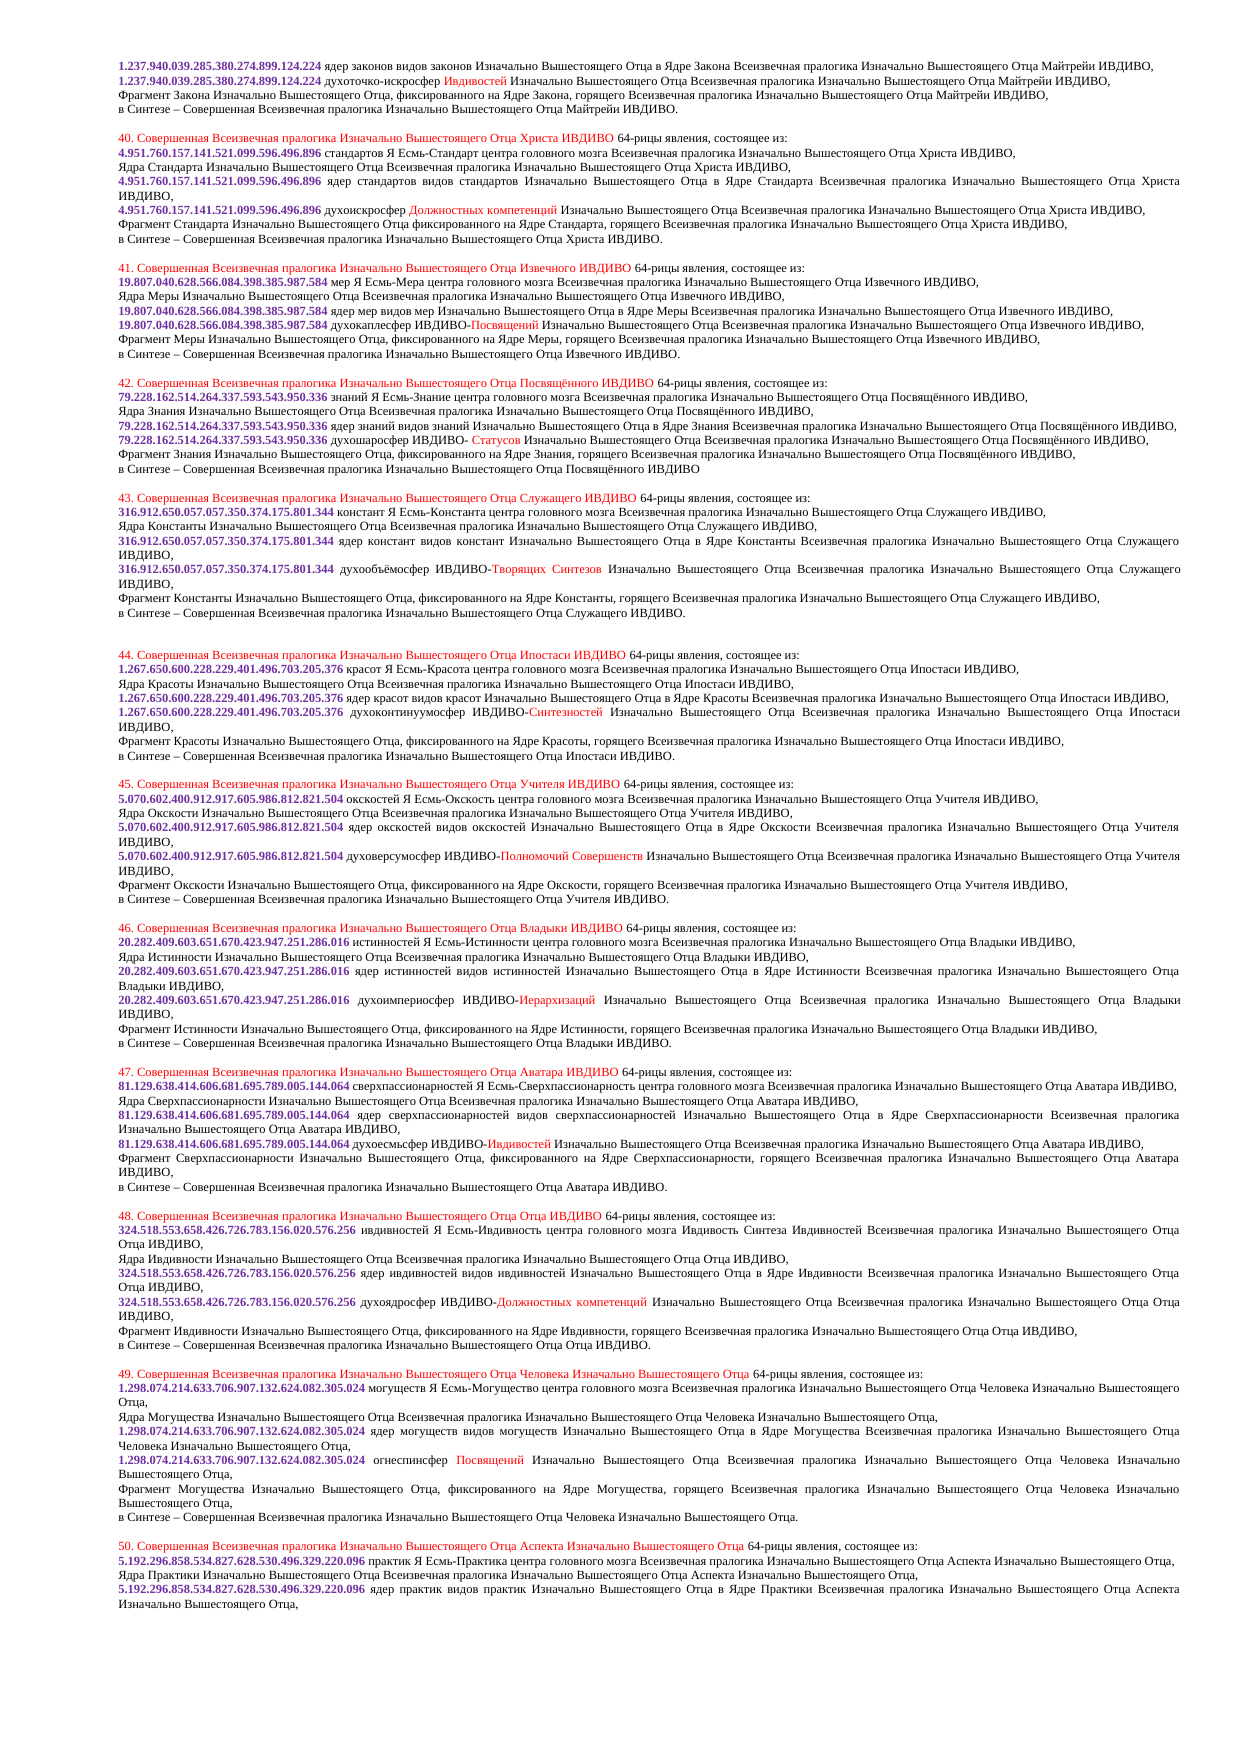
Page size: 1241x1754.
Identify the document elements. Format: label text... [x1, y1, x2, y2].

text 5.192.296.858.534.827.628.530.496.329.220.096 ядер практик видов практик Изначально Вышестоящего Отца в Ядре Практики Всеизвечная пралогика Изначально Вышестоящего Отца Аспекта Изначально Вышестоящего Отца, [118, 1582, 1181, 1611]
text Фрагмент Закона Изначально Вышестоящего Отца, фиксированного на Ядре Закона, горящего Всеизвечная пралогика Изначально Вышестоящего Отца Майтрейи ИВДИВО, [118, 88, 1181, 102]
text в Синтезе – Совершенная Всеизвечная пралогика Изначально Вышестоящего Отца Владыки ИВДИВО. [118, 1036, 1181, 1050]
text 45. Совершенная Всеизвечная пралогика Изначально Вышестоящего Отца Учителя ИВДИВО 64-рицы явления, состоящее из: [118, 777, 1181, 791]
text 47. Совершенная Всеизвечная пралогика Изначально Вышестоящего Отца Аватара ИВДИВО 64-рицы явления, состоящее из: [118, 1064, 1181, 1079]
text 46. Совершенная Всеизвечная пралогика Изначально Вышестоящего Отца Владыки ИВДИВО 64-рицы явления, состоящее из: [118, 921, 1181, 935]
text в Синтезе – Совершенная Всеизвечная пралогика Изначально Вышестоящего Отца Аватара ИВДИВО. [118, 1179, 1181, 1194]
text 40. Совершенная Всеизвечная пралогика Изначально Вышестоящего Отца Христа ИВДИВО 64-рицы явления, состоящее из: [118, 131, 1181, 145]
text 5.070.602.400.912.917.605.986.812.821.504 духоверсумосфер ИВДИВО-Полномочий Совершенств Изначально Вышестоящего Отца Всеизвечная пралогика Изначально Вышестоящего Отца Учителя ИВДИВО, [118, 849, 1181, 878]
text Ядра Могущества Изначально Вышестоящего Отца Всеизвечная пралогика Изначально Вышестоящего Отца Человека Изначально Вышестоящего Отца, [118, 1409, 1181, 1424]
text 19.807.040.628.566.084.398.385.987.584 духокаплесфер ИВДИВО-Посвящений Изначально Вышестоящего Отца Всеизвечная пралогика Изначально Вышестоящего Отца Извечного ИВДИВО, [118, 318, 1181, 332]
text Ядра Знания Изначально Вышестоящего Отца Всеизвечная пралогика Изначально Вышестоящего Отца Посвящённого ИВДИВО, [118, 404, 1181, 418]
text 4.951.760.157.141.521.099.596.496.896 ядер стандартов видов стандартов Изначально Вышестоящего Отца в Ядре Стандарта Всеизвечная пралогика Изначально Вышестоящего Отца Христа ИВДИВО, [118, 174, 1181, 203]
text Ядра Практики Изначально Вышестоящего Отца Всеизвечная пралогика Изначально Вышестоящего Отца Аспекта Изначально Вышестоящего Отца, [118, 1568, 1181, 1582]
text 1.237.940.039.285.380.274.899.124.224 духоточко-искросфер Ивдивостей Изначально Вышестоящего Отца Всеизвечная пралогика Изначально Вышестоящего Отца Майтрейи ИВДИВО, [118, 73, 1181, 88]
text 20.282.409.603.651.670.423.947.251.286.016 духоимпериосфер ИВДИВО-Иерархизаций Изначально Вышестоящего Отца Всеизвечная пралогика Изначально Вышестоящего Отца Владыки ИВДИВО, [118, 993, 1181, 1021]
text 79.228.162.514.264.337.593.543.950.336 ядер знаний видов знаний Изначально Вышестоящего Отца в Ядре Знания Всеизвечная пралогика Изначально Вышестоящего Отца Посвящённого ИВДИВО, [118, 418, 1181, 433]
text 49. Совершенная Всеизвечная пралогика Изначально Вышестоящего Отца Человека Изначально Вышестоящего Отца 64-рицы явления, состоящее из: [118, 1366, 1181, 1381]
text в Синтезе – Совершенная Всеизвечная пралогика Изначально Вышестоящего Отца Извечного ИВДИВО. [118, 347, 1181, 361]
text 42. Совершенная Всеизвечная пралогика Изначально Вышестоящего Отца Посвящённого ИВДИВО 64-рицы явления, состоящее из: [118, 375, 1181, 390]
text 4.951.760.157.141.521.099.596.496.896 духоискросфер Должностных компетенций Изначально Вышестоящего Отца Всеизвечная пралогика Изначально Вышестоящего Отца Христа ИВДИВО, [118, 203, 1181, 217]
text в Синтезе – Совершенная Всеизвечная пралогика Изначально Вышестоящего Отца Учителя ИВДИВО. [118, 892, 1181, 906]
text 79.228.162.514.264.337.593.543.950.336 знаний Я Есмь-Знание центра головного мозга Всеизвечная пралогика Изначально Вышестоящего Отца Посвящённого ИВДИВО, [118, 390, 1181, 404]
text Фрагмент Ивдивности Изначально Вышестоящего Отца, фиксированного на Ядре Ивдивности, горящего Всеизвечная пралогика Изначально Вышестоящего Отца Отца ИВДИВО, [118, 1323, 1181, 1338]
text Фрагмент Могущества Изначально Вышестоящего Отца, фиксированного на Ядре Могущества, горящего Всеизвечная пралогика Изначально Вышестоящего Отца Человека Изначально Вышестоящего Отца, [118, 1481, 1181, 1510]
text Фрагмент Сверхпассионарности Изначально Вышестоящего Отца, фиксированного на Ядре Сверхпассионарности, горящего Всеизвечная пралогика Изначально Вышестоящего Отца Аватара ИВДИВО, [118, 1151, 1181, 1179]
text 316.912.650.057.057.350.374.175.801.344 констант Я Есмь-Константа центра головного мозга Всеизвечная пралогика Изначально Вышестоящего Отца Служащего ИВДИВО, [118, 505, 1181, 519]
text Ядра Окскости Изначально Вышестоящего Отца Всеизвечная пралогика Изначально Вышестоящего Отца Учителя ИВДИВО, [118, 806, 1181, 820]
text Фрагмент Красоты Изначально Вышестоящего Отца, фиксированного на Ядре Красоты, горящего Всеизвечная пралогика Изначально Вышестоящего Отца Ипостаси ИВДИВО, [118, 734, 1181, 748]
text Ядра Стандарта Изначально Вышестоящего Отца Всеизвечная пралогика Изначально Вышестоящего Отца Христа ИВДИВО, [118, 160, 1181, 174]
text 48. Совершенная Всеизвечная пралогика Изначально Вышестоящего Отца Отца ИВДИВО 64-рицы явления, состоящее из: [118, 1208, 1181, 1223]
text 1.298.074.214.633.706.907.132.624.082.305.024 огнеспинсфер Посвящений Изначально Вышестоящего Отца Всеизвечная пралогика Изначально Вышестоящего Отца Человека Изначально Вышестоящего Отца, [118, 1453, 1181, 1481]
text 41. Совершенная Всеизвечная пралогика Изначально Вышестоящего Отца Извечного ИВДИВО 64-рицы явления, состоящее из: [118, 260, 1181, 275]
text Фрагмент Константы Изначально Вышестоящего Отца, фиксированного на Ядре Константы, горящего Всеизвечная пралогика Изначально Вышестоящего Отца Служащего ИВДИВО, [118, 591, 1181, 605]
text 44. Совершенная Всеизвечная пралогика Изначально Вышестоящего Отца Ипостаси ИВДИВО 64-рицы явления, состоящее из: [118, 648, 1181, 662]
text в Синтезе – Совершенная Всеизвечная пралогика Изначально Вышестоящего Отца Человека Изначально Вышестоящего Отца. [118, 1510, 1181, 1524]
text 5.070.602.400.912.917.605.986.812.821.504 ядер окскостей видов окскостей Изначально Вышестоящего Отца в Ядре Окскости Всеизвечная пралогика Изначально Вышестоящего Отца Учителя ИВДИВО, [118, 820, 1181, 849]
text 1.298.074.214.633.706.907.132.624.082.305.024 могуществ Я Есмь-Могущество центра головного мозга Всеизвечная пралогика Изначально Вышестоящего Отца Человека Изначально Вышестоящего Отца, [118, 1381, 1181, 1409]
text 5.192.296.858.534.827.628.530.496.329.220.096 практик Я Есмь-Практика центра головного мозга Всеизвечная пралогика Изначально Вышестоящего Отца Аспекта Изначально Вышестоящего Отца, [118, 1553, 1181, 1568]
text 20.282.409.603.651.670.423.947.251.286.016 ядер истинностей видов истинностей Изначально Вышестоящего Отца в Ядре Истинности Всеизвечная пралогика Изначально Вышестоящего Отца Владыки ИВДИВО, [118, 964, 1181, 993]
text 19.807.040.628.566.084.398.385.987.584 ядер мер видов мер Изначально Вышестоящего Отца в Ядре Меры Всеизвечная пралогика Изначально Вышестоящего Отца Извечного ИВДИВО, [118, 303, 1181, 318]
text в Синтезе – Совершенная Всеизвечная пралогика Изначально Вышестоящего Отца Посвящённого ИВДИВО [118, 462, 1181, 476]
text 1.267.650.600.228.229.401.496.703.205.376 духоконтинуумосфер ИВДИВО-Синтезностей Изначально Вышестоящего Отца Всеизвечная пралогика Изначально Вышестоящего Отца Ипостаси ИВДИВО, [118, 705, 1181, 734]
text Фрагмент Меры Изначально Вышестоящего Отца, фиксированного на Ядре Меры, горящего Всеизвечная пралогика Изначально Вышестоящего Отца Извечного ИВДИВО, [118, 332, 1181, 347]
text 81.129.638.414.606.681.695.789.005.144.064 духоесмьсфер ИВДИВО-Ивдивостей Изначально Вышестоящего Отца Всеизвечная пралогика Изначально Вышестоящего Отца Аватара ИВДИВО, [118, 1136, 1181, 1151]
text Ядра Константы Изначально Вышестоящего Отца Всеизвечная пралогика Изначально Вышестоящего Отца Служащего ИВДИВО, [118, 519, 1181, 533]
text 1.237.940.039.285.380.274.899.124.224 ядер законов видов законов Изначально Вышестоящего Отца в Ядре Закона Всеизвечная пралогика Изначально Вышестоящего Отца Майтрейи ИВДИВО, [118, 59, 1181, 73]
text 43. Совершенная Всеизвечная пралогика Изначально Вышестоящего Отца Служащего ИВДИВО 64-рицы явления, состоящее из: [118, 490, 1181, 505]
text Ядра Истинности Изначально Вышестоящего Отца Всеизвечная пралогика Изначально Вышестоящего Отца Владыки ИВДИВО, [118, 949, 1181, 964]
text Ядра Красоты Изначально Вышестоящего Отца Всеизвечная пралогика Изначально Вышестоящего Отца Ипостаси ИВДИВО, [118, 676, 1181, 691]
text 1.267.650.600.228.229.401.496.703.205.376 ядер красот видов красот Изначально Вышестоящего Отца в Ядре Красоты Всеизвечная пралогика Изначально Вышестоящего Отца Ипостаси ИВДИВО, [118, 691, 1181, 705]
text 81.129.638.414.606.681.695.789.005.144.064 сверхпассионарностей Я Есмь-Сверхпассионарность центра головного мозга Всеизвечная пралогика Изначально Вышестоящего Отца Аватара ИВДИВО, [118, 1079, 1181, 1093]
text Ядра Ивдивности Изначально Вышестоящего Отца Всеизвечная пралогика Изначально Вышестоящего Отца Отца ИВДИВО, [118, 1251, 1181, 1266]
text Фрагмент Стандарта Изначально Вышестоящего Отца фиксированного на Ядре Стандарта, горящего Всеизвечная пралогика Изначально Вышестоящего Отца Христа ИВДИВО, [118, 217, 1181, 232]
text Фрагмент Истинности Изначально Вышестоящего Отца, фиксированного на Ядре Истинности, горящего Всеизвечная пралогика Изначально Вышестоящего Отца Владыки ИВДИВО, [118, 1021, 1181, 1036]
text 81.129.638.414.606.681.695.789.005.144.064 ядер сверхпассионарностей видов сверхпассионарностей Изначально Вышестоящего Отца в Ядре Сверхпассионарности Всеизвечная пралогика Изначально Вышестоящего Отца Аватара ИВДИВО, [118, 1108, 1181, 1136]
text 324.518.553.658.426.726.783.156.020.576.256 духоядросфер ИВДИВО-Должностных компетенций Изначально Вышестоящего Отца Всеизвечная пралогика Изначально Вышестоящего Отца Отца ИВДИВО, [118, 1294, 1181, 1323]
text Ядра Сверхпассионарности Изначально Вышестоящего Отца Всеизвечная пралогика Изначально Вышестоящего Отца Аватара ИВДИВО, [118, 1093, 1181, 1108]
text в Синтезе – Совершенная Всеизвечная пралогика Изначально Вышестоящего Отца Отца ИВДИВО. [118, 1338, 1181, 1352]
text 19.807.040.628.566.084.398.385.987.584 мер Я Есмь-Мера центра головного мозга Всеизвечная пралогика Изначально Вышестоящего Отца Извечного ИВДИВО, [118, 275, 1181, 289]
text в Синтезе – Совершенная Всеизвечная пралогика Изначально Вышестоящего Отца Христа ИВДИВО. [118, 232, 1181, 246]
text в Синтезе – Совершенная Всеизвечная пралогика Изначально Вышестоящего Отца Служащего ИВДИВО. [118, 605, 1181, 620]
text 20.282.409.603.651.670.423.947.251.286.016 истинностей Я Есмь-Истинности центра головного мозга Всеизвечная пралогика Изначально Вышестоящего Отца Владыки ИВДИВО, [118, 935, 1181, 949]
text 4.951.760.157.141.521.099.596.496.896 стандартов Я Есмь-Стандарт центра головного мозга Всеизвечная пралогика Изначально Вышестоящего Отца Христа ИВДИВО, [118, 145, 1181, 160]
text 324.518.553.658.426.726.783.156.020.576.256 ивдивностей Я Есмь-Ивдивность центра головного мозга Ивдивость Синтеза Ивдивностей Всеизвечная пралогика Изначально Вышестоящего Отца Отца ИВДИВО, [118, 1223, 1181, 1251]
text 1.298.074.214.633.706.907.132.624.082.305.024 ядер могуществ видов могуществ Изначально Вышестоящего Отца в Ядре Могущества Всеизвечная пралогика Изначально Вышестоящего Отца Человека Изначально Вышестоящего Отца, [118, 1424, 1181, 1453]
text в Синтезе – Совершенная Всеизвечная пралогика Изначально Вышестоящего Отца Ипостаси ИВДИВО. [118, 748, 1181, 763]
text Фрагмент Окскости Изначально Вышестоящего Отца, фиксированного на Ядре Окскости, горящего Всеизвечная пралогика Изначально Вышестоящего Отца Учителя ИВДИВО, [118, 878, 1181, 892]
text Ядра Меры Изначально Вышестоящего Отца Всеизвечная пралогика Изначально Вышестоящего Отца Извечного ИВДИВО, [118, 289, 1181, 303]
text 5.070.602.400.912.917.605.986.812.821.504 окскостей Я Есмь-Окскость центра головного мозга Всеизвечная пралогика Изначально Вышестоящего Отца Учителя ИВДИВО, [118, 791, 1181, 806]
text 316.912.650.057.057.350.374.175.801.344 духообъёмосфер ИВДИВО-Творящих Синтезов Изначально Вышестоящего Отца Всеизвечная пралогика Изначально Вышестоящего Отца Служащего ИВДИВО, [118, 562, 1181, 591]
text 324.518.553.658.426.726.783.156.020.576.256 ядер ивдивностей видов ивдивностей Изначально Вышестоящего Отца в Ядре Ивдивности Всеизвечная пралогика Изначально Вышестоящего Отца Отца ИВДИВО, [118, 1266, 1181, 1294]
text Фрагмент Знания Изначально Вышестоящего Отца, фиксированного на Ядре Знания, горящего Всеизвечная пралогика Изначально Вышестоящего Отца Посвящённого ИВДИВО, [118, 447, 1181, 462]
text 1.267.650.600.228.229.401.496.703.205.376 красот Я Есмь-Красота центра головного мозга Всеизвечная пралогика Изначально Вышестоящего Отца Ипостаси ИВДИВО, [118, 662, 1181, 676]
text 79.228.162.514.264.337.593.543.950.336 духошаросфер ИВДИВО- Статусов Изначально Вышестоящего Отца Всеизвечная пралогика Изначально Вышестоящего Отца Посвящённого ИВДИВО, [118, 433, 1181, 447]
text 316.912.650.057.057.350.374.175.801.344 ядер констант видов констант Изначально Вышестоящего Отца в Ядре Константы Всеизвечная пралогика Изначально Вышестоящего Отца Служащего ИВДИВО, [118, 533, 1181, 562]
text в Синтезе – Совершенная Всеизвечная пралогика Изначально Вышестоящего Отца Майтрейи ИВДИВО. [118, 102, 1181, 117]
text 50. Совершенная Всеизвечная пралогика Изначально Вышестоящего Отца Аспекта Изначально Вышестоящего Отца 64-рицы явления, состоящее из: [118, 1539, 1181, 1553]
